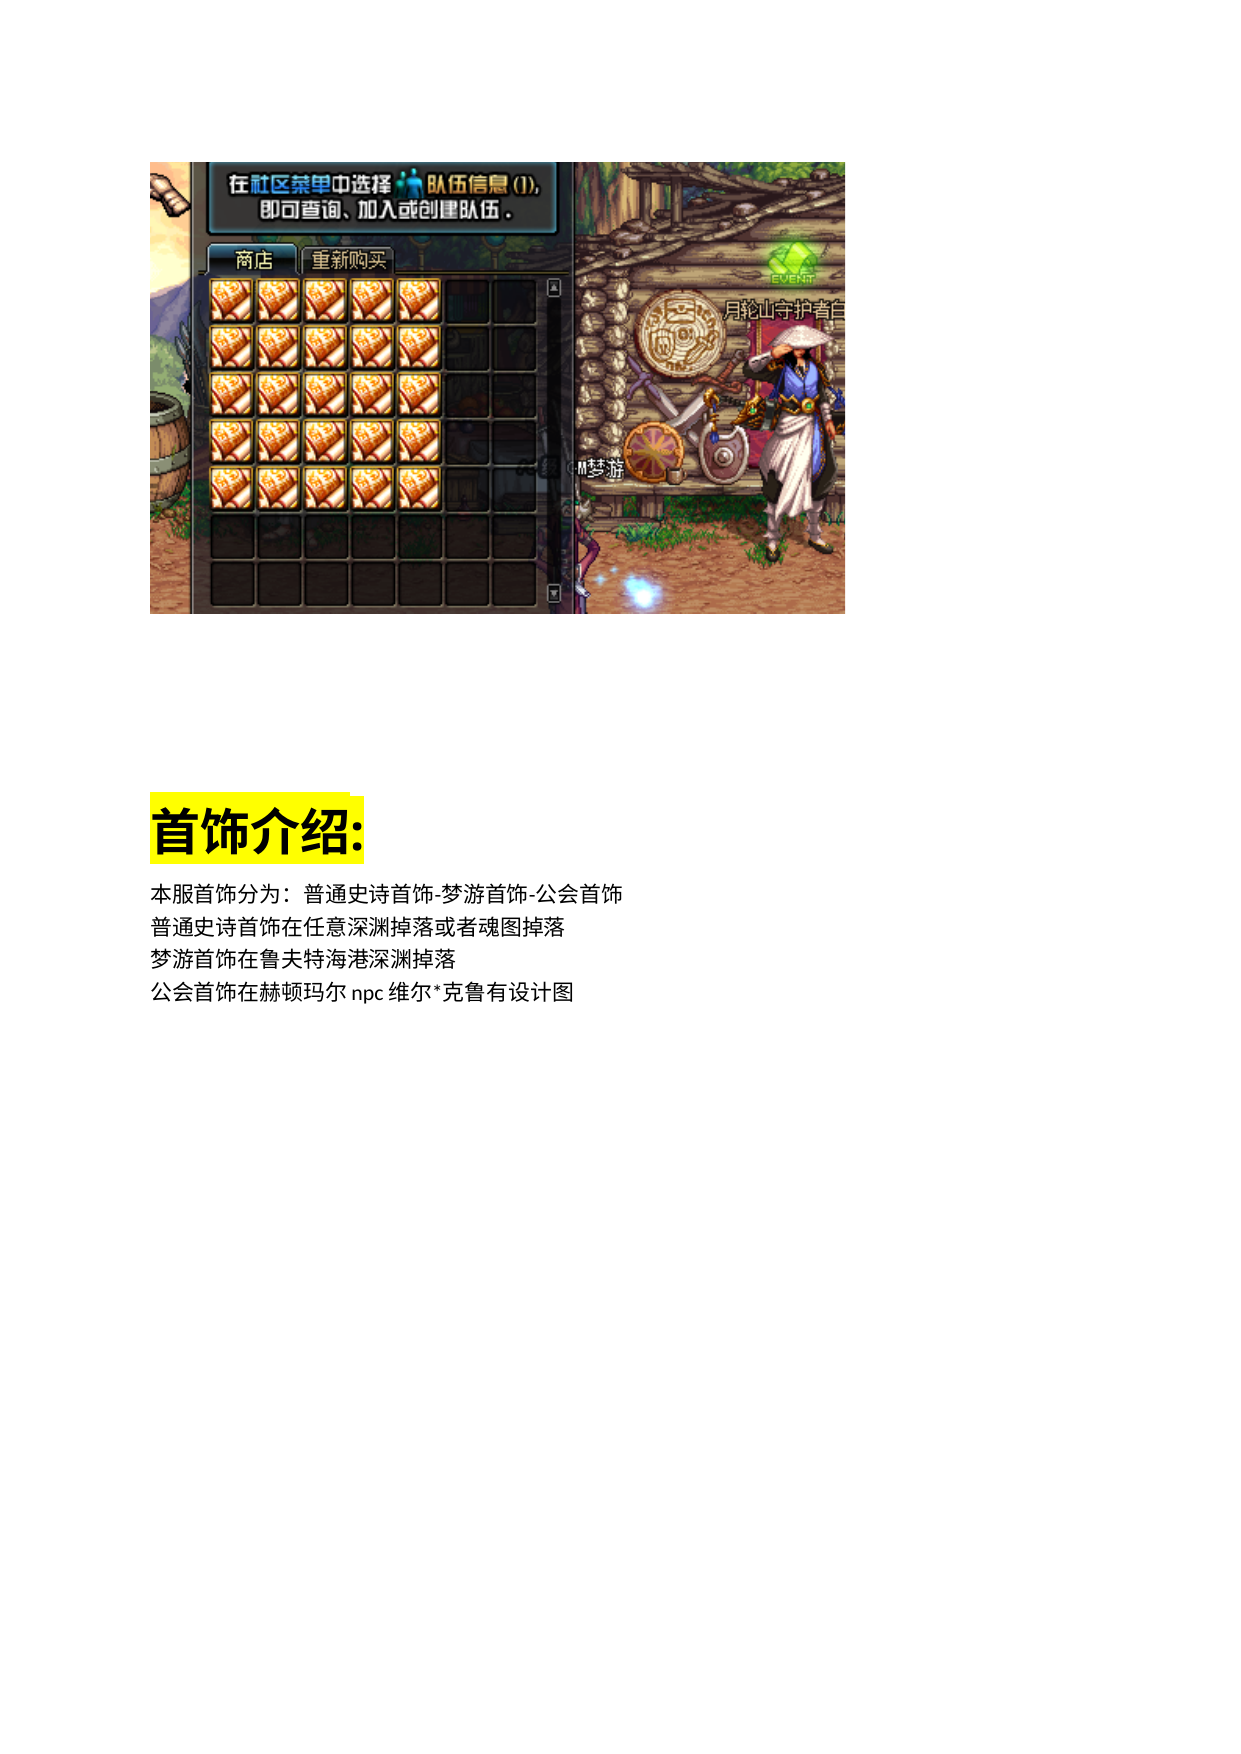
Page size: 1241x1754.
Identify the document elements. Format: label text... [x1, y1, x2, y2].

text 梦游首饰在鲁夫特海港深渊掉落 [150, 942, 1090, 974]
text 普通史诗首饰在任意深渊掉落或者魂图掉落 [150, 909, 1090, 942]
picture [150, 162, 846, 614]
text 公会首饰在赫顿玛尔npc维尔*克鲁有设计图 [150, 974, 1090, 1007]
text 首饰介绍: [150, 779, 1090, 877]
text 本服首饰分为：普通史诗首饰-梦游首饰-公会首饰 [150, 877, 1090, 909]
